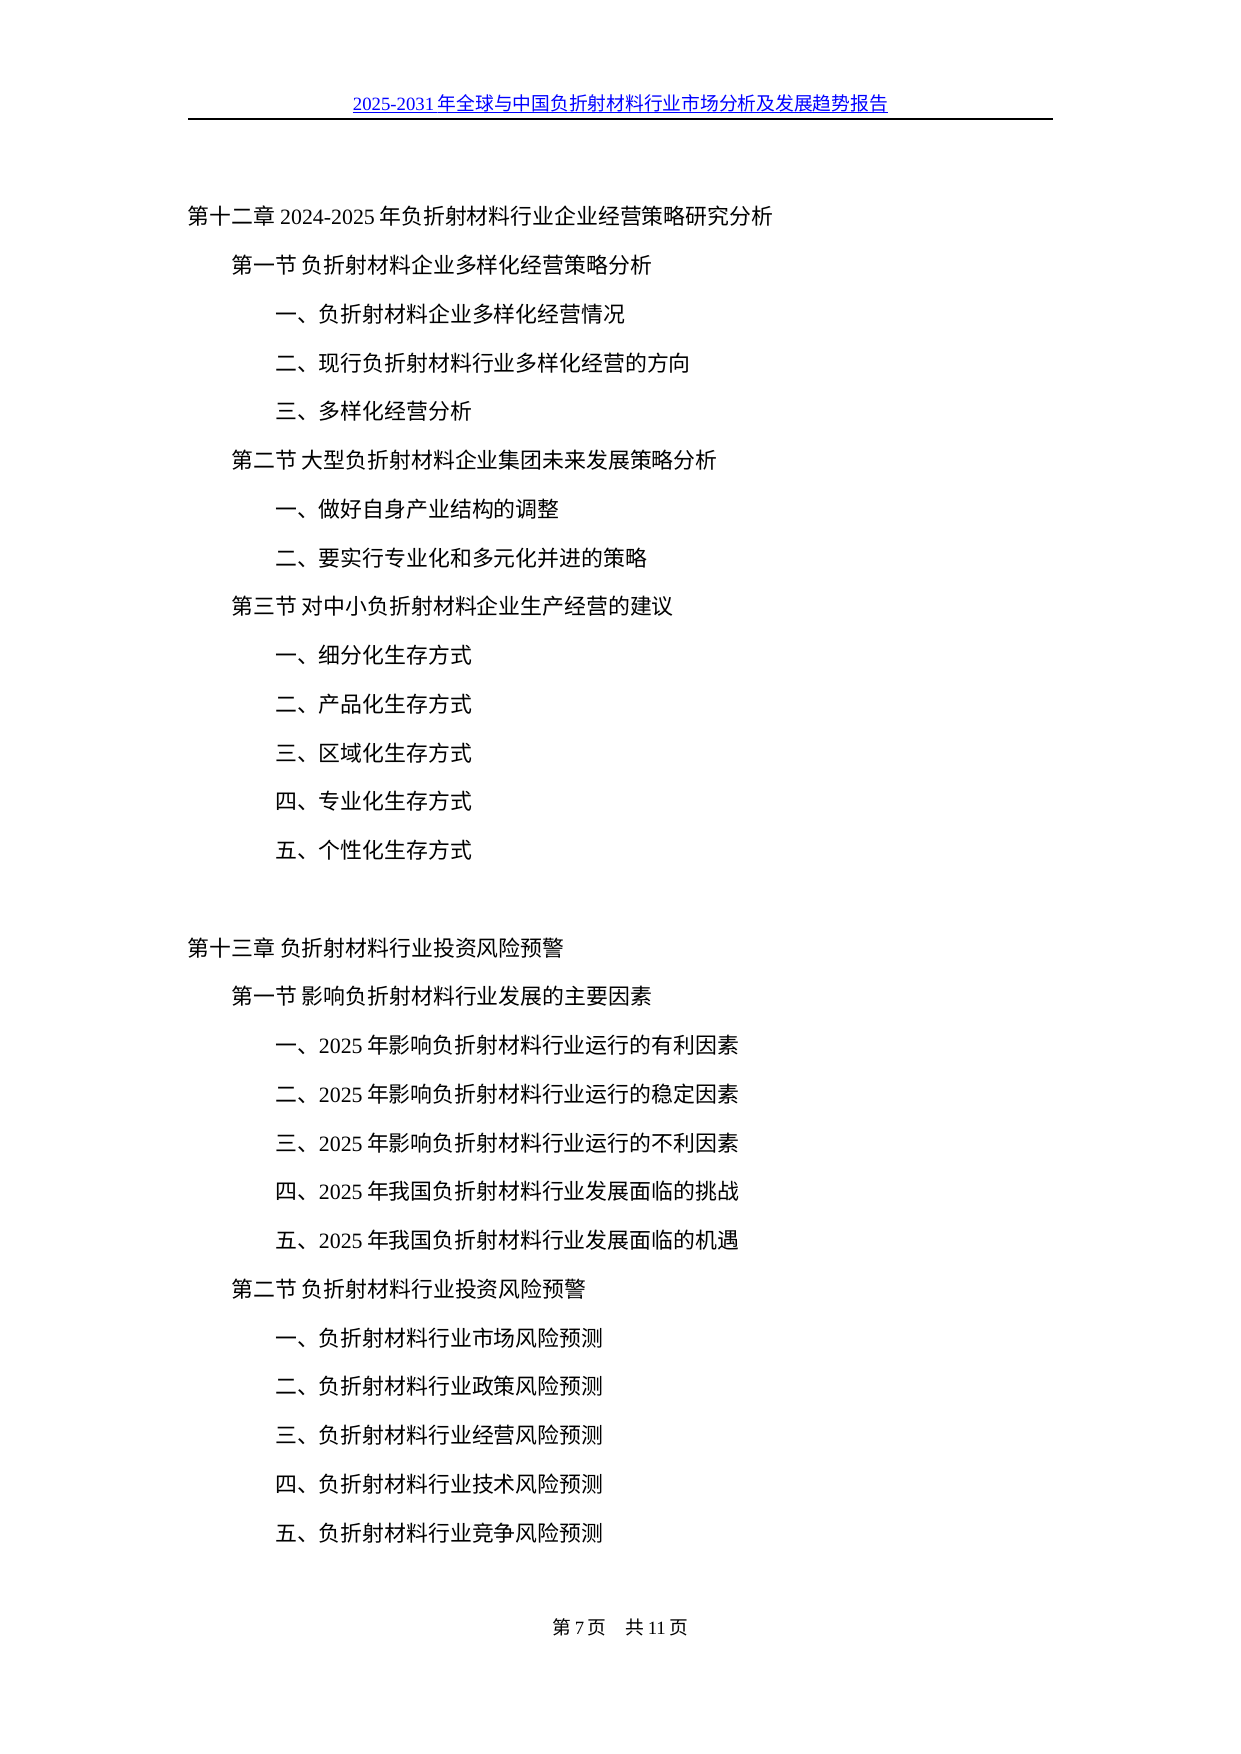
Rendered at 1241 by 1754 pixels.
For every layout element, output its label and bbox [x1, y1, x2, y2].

text [187, 150, 1053, 1548]
